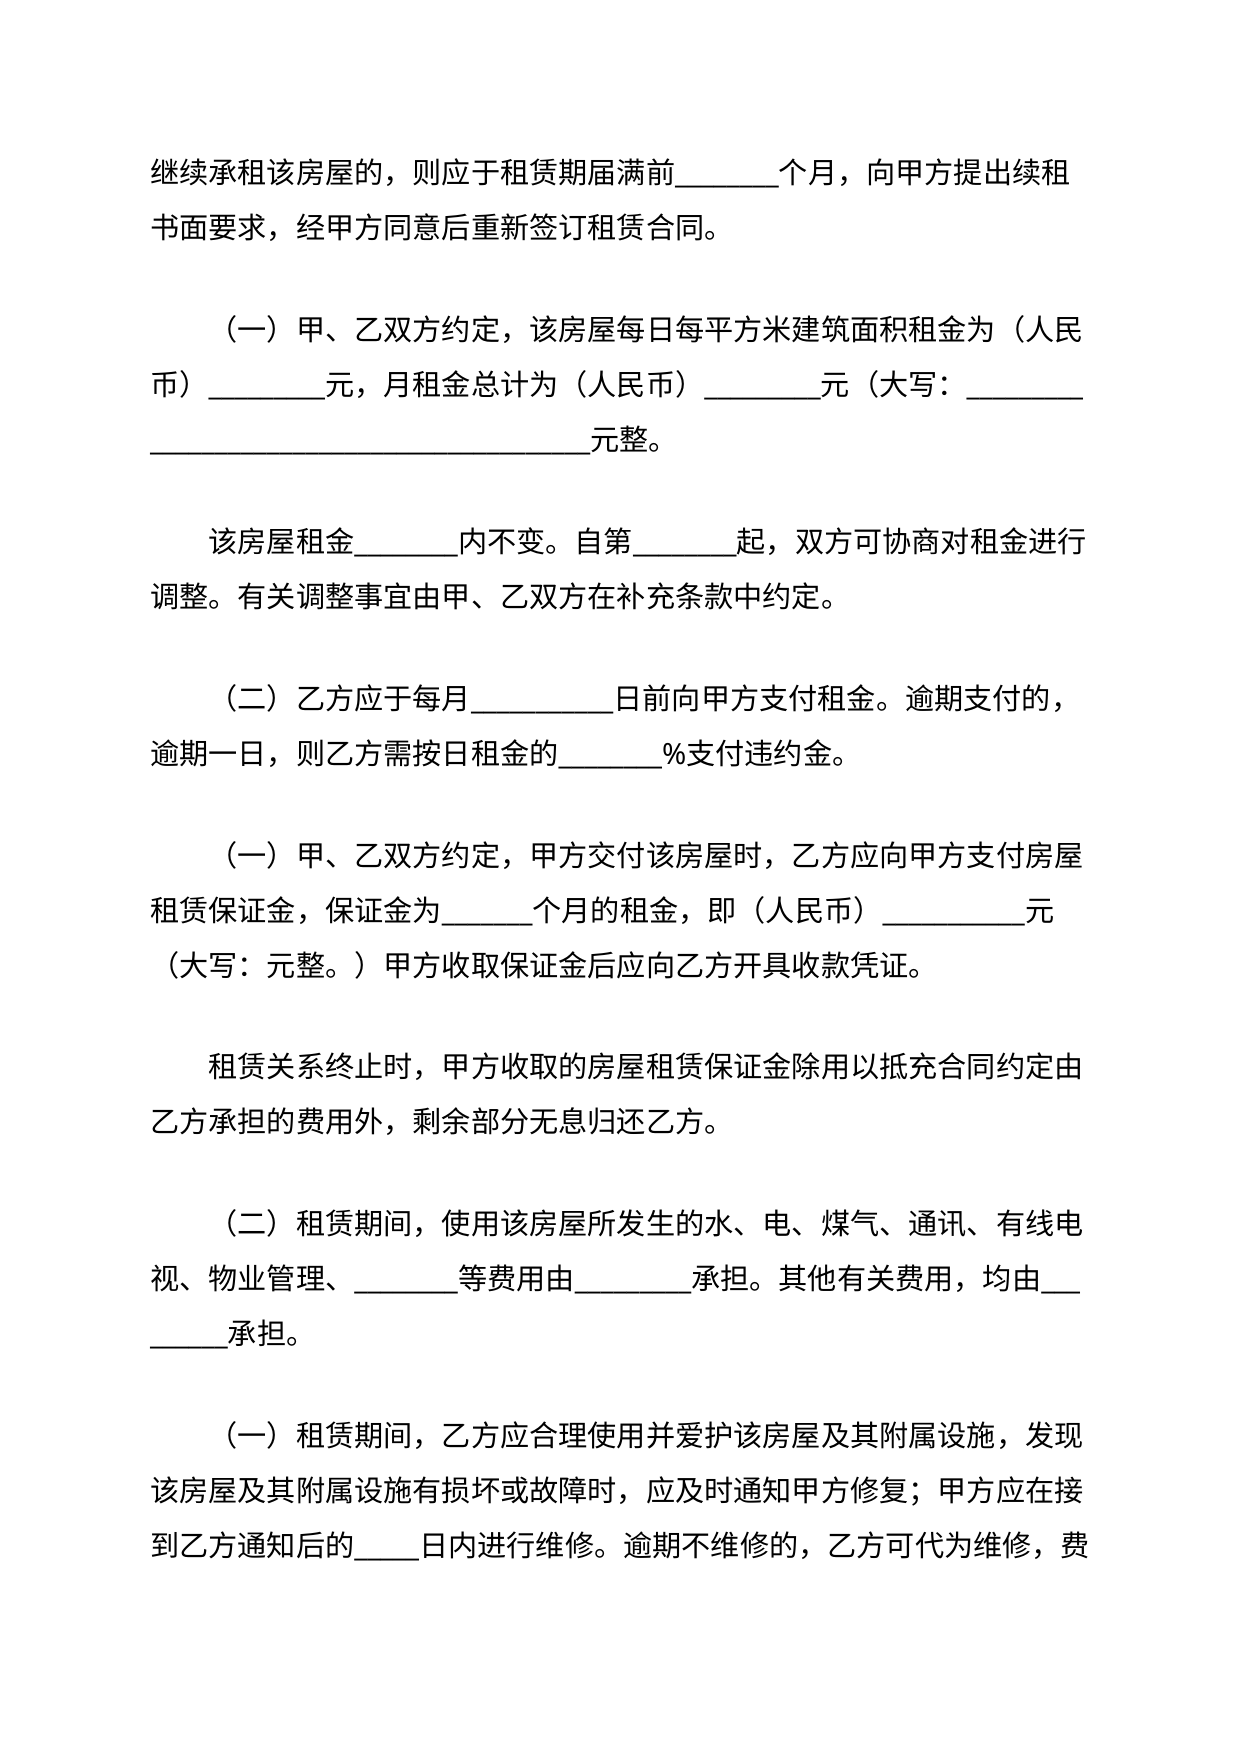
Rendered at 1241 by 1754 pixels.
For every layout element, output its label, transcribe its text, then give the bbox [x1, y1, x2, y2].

text （二）乙方应于每月___________日前向甲方支付租金。逾期支付的，逾期一日，则乙方需按日租金的________%支付违约金。 [150, 675, 1090, 773]
text 租赁关系终止时，甲方收取的房屋租赁保证金除用以抵充合同约定由乙方承担的费用外，剩余部分无息归还乙方。 [150, 1044, 1090, 1141]
text 该房屋租金________内不变。自第________起，双方可协商对租金进行调整。有关调整事宜由甲、乙双方在补充条款中约定。 [150, 519, 1090, 616]
text （二）租赁期间，使用该房屋所发生的水、电、煤气、通讯、有线电视、物业管理、________等费用由_________承担。其他有关费用，均由_________承担。 [150, 1201, 1090, 1353]
text （一）甲、乙双方约定，该房屋每日每平方米建筑面积租金为（人民币）_________元，月租金总计为（人民币）_________元（大写：___________________________________________元整。 [150, 307, 1090, 459]
text （一）甲、乙双方约定，甲方交付该房屋时，乙方应向甲方支付房屋租赁保证金，保证金为_______个月的租金，即（人民币）___________元（大写：元整。）甲方收取保证金后应向乙方开具收款凭证。 [150, 832, 1090, 984]
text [150, 150, 1090, 247]
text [150, 1413, 1090, 1565]
